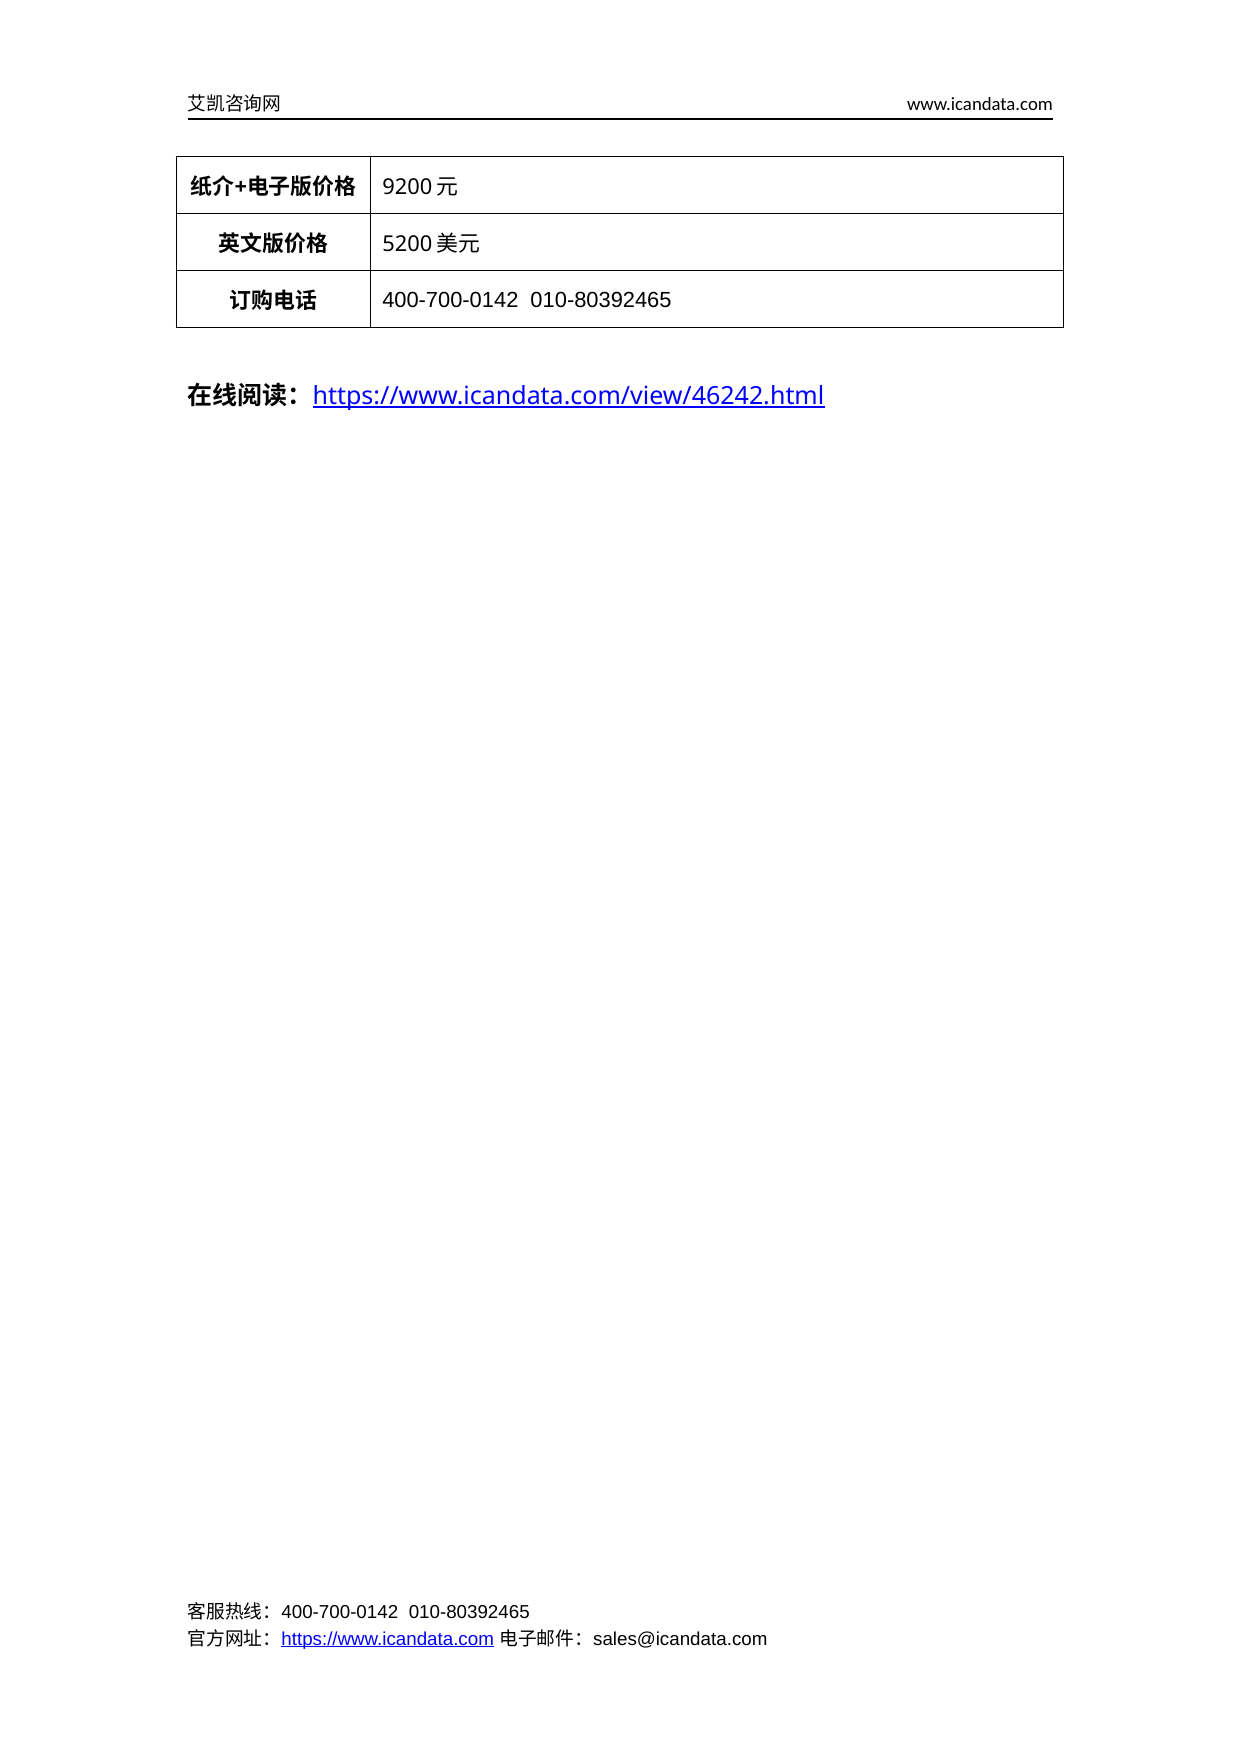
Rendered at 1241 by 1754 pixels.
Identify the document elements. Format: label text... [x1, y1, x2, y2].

text 在线阅读：https://www.icandata.com/view/46242.html [187, 361, 1053, 426]
table_cell 400-700-0142 010-80392465 [371, 271, 1063, 327]
table_cell 9200元 [371, 157, 1063, 213]
table_cell 订购电话 [177, 271, 370, 327]
table_cell 5200美元 [371, 214, 1063, 270]
table_cell 英文版价格 [177, 214, 370, 270]
table_cell 纸介+电子版价格 [177, 157, 370, 213]
